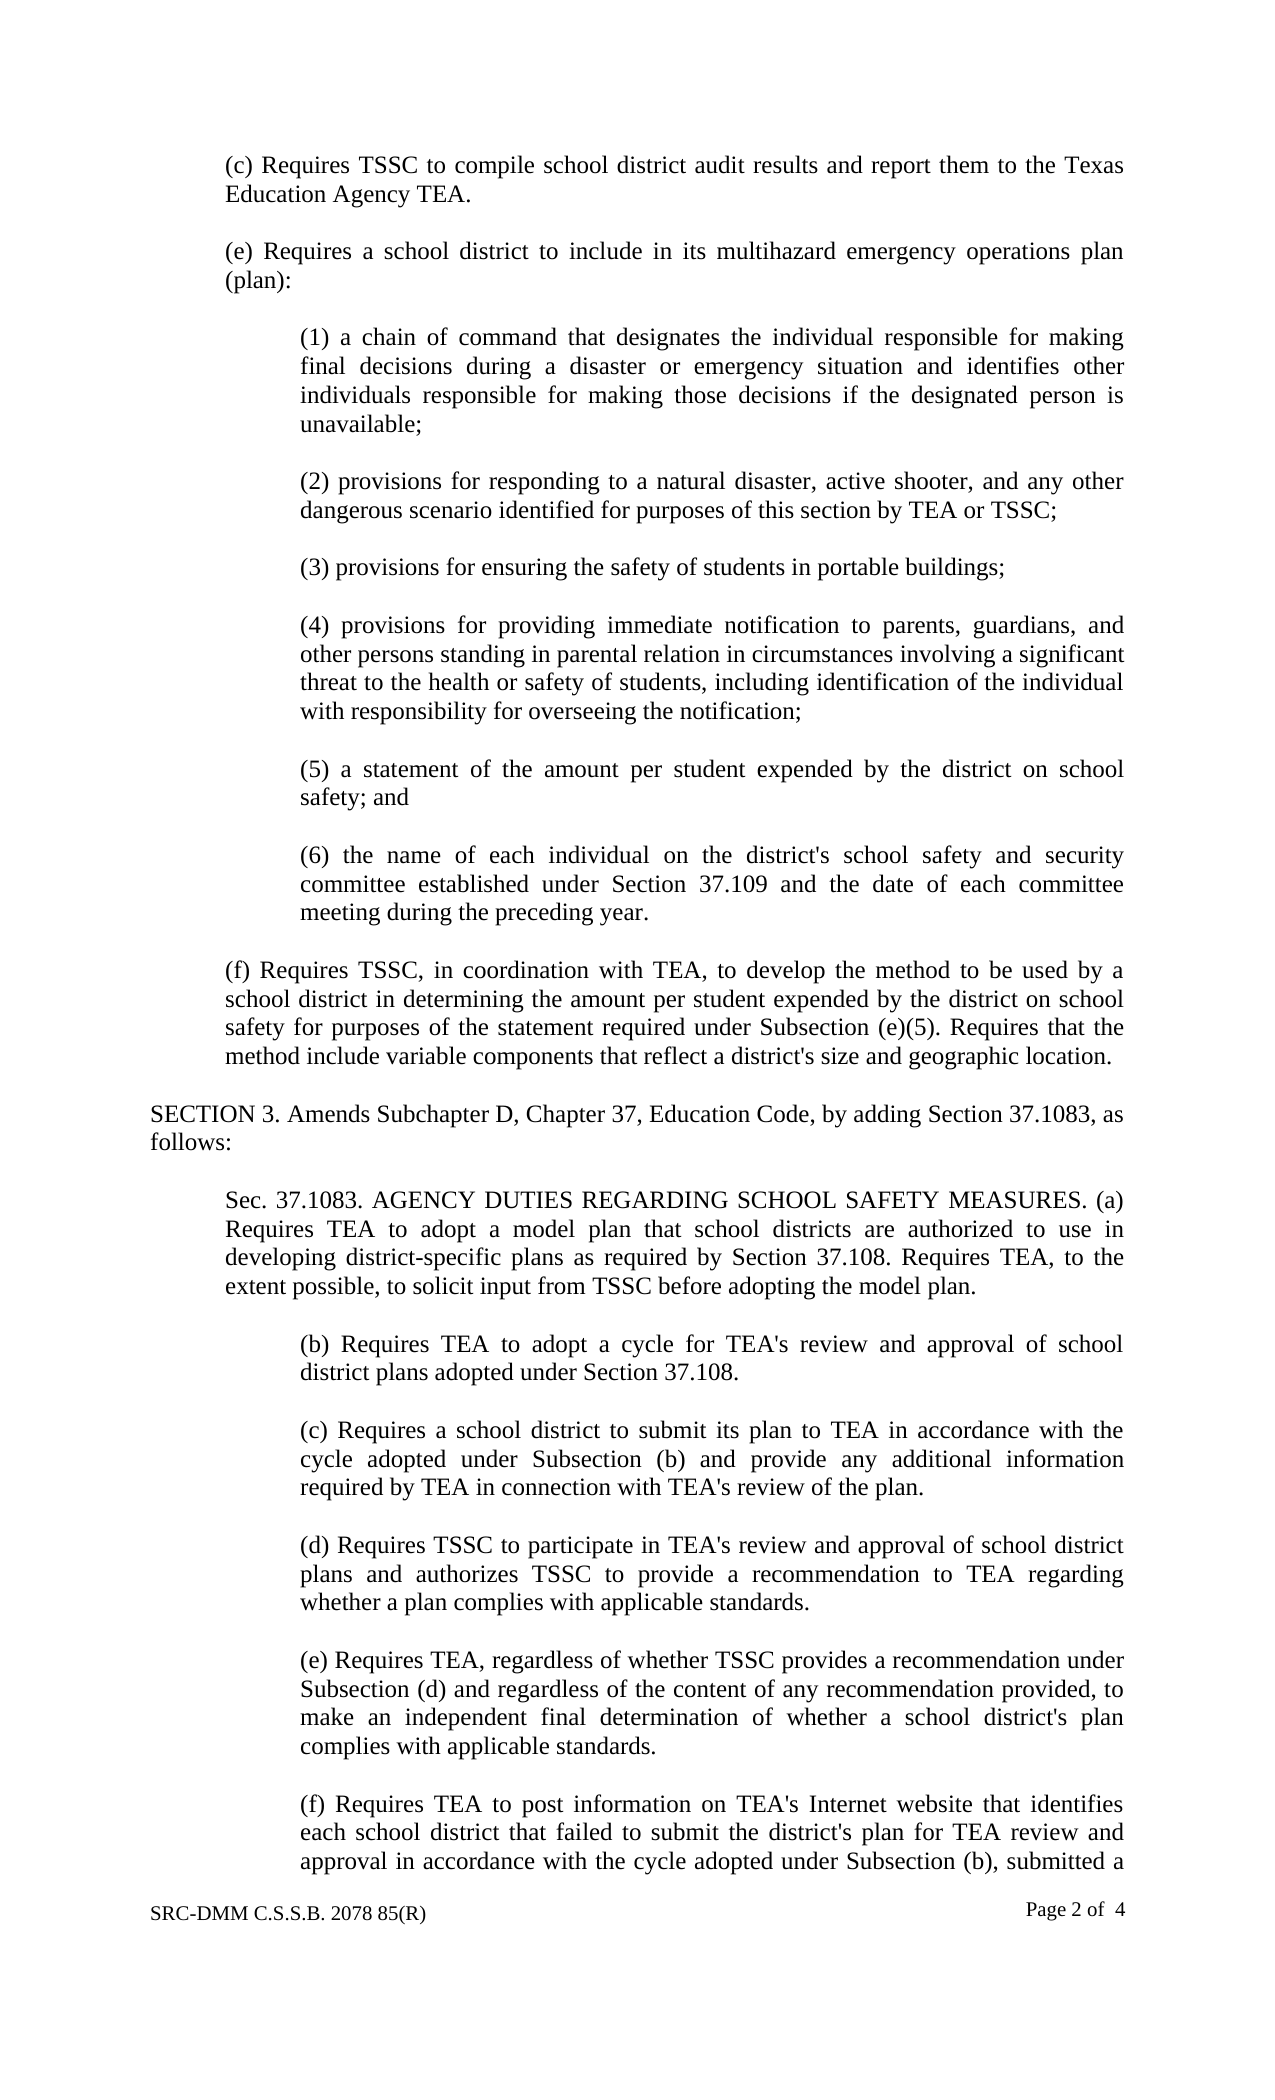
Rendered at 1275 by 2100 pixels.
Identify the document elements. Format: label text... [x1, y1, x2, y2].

text (b) Requires TEA to adopt a cycle for TEA's review and approval of school district plans adopted under Section 37.108. [300, 1329, 1125, 1386]
text (1) a chain of command that designates the individual responsible for making final decisions during a disaster or emergency situation and identifies other individuals responsible for making those decisions if the designated person is unavailable; [300, 322, 1125, 437]
text (d) Requires TSSC to participate in TEA's review and approval of school district plans and authorizes TSSC to provide a recommendation to TEA regarding whether a plan complies with applicable standards. [300, 1530, 1125, 1616]
text (6) the name of each individual on the district's school safety and security committee established under Section 37.109 and the date of each committee meeting during the preceding year. [300, 840, 1125, 926]
text (e) Requires a school district to include in its multihazard emergency operations plan (plan): [225, 236, 1125, 294]
text (c) Requires TSSC to compile school district audit results and report them to the Texas Education Agency TEA. [225, 150, 1125, 207]
text (f) Requires TSSC, in coordination with TEA, to develop the method to be used by a school district in determining the amount per student expended by the district on school safety for purposes of the statement required under Subsection (e)(5). Requires that the method include variable components that reflect a district's size and geographic location. [225, 955, 1125, 1070]
text (e) Requires TEA, regardless of whether TSSC provides a recommendation under Subsection (d) and regardless of the content of any recommendation provided, to make an independent final determination of whether a school district's plan complies with applicable standards. [300, 1645, 1125, 1760]
text (5) a statement of the amount per student expended by the district on school safety; and [300, 754, 1125, 811]
text (2) provisions for responding to a natural disaster, active shooter, and any other dangerous scenario identified for purposes of this section by TEA or TSSC; [300, 466, 1125, 524]
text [300, 1789, 1125, 1875]
text Sec. 37.1083. AGENCY DUTIES REGARDING SCHOOL SAFETY MEASURES. (a) Requires TEA to adopt a model plan that school districts are authorized to use in developing district-specific plans as required by Section 37.108. Requires TEA, to the extent possible, to solicit input from TSSC before adopting the model plan. [225, 1185, 1125, 1300]
text (4) provisions for providing immediate notification to parents, guardians, and other persons standing in parental relation in circumstances involving a significant threat to the health or safety of students, including identification of the individual with responsibility for overseeing the notification; [300, 610, 1125, 725]
text (c) Requires a school district to submit its plan to TEA in accordance with the cycle adopted under Subsection (b) and provide any additional information required by TEA in connection with TEA's review of the plan. [300, 1415, 1125, 1501]
text (3) provisions for ensuring the safety of students in portable buildings; [300, 552, 1125, 581]
text SECTION 3. Amends Subchapter D, Chapter 37, Education Code, by adding Section 37.1083, as follows: [150, 1099, 1125, 1156]
